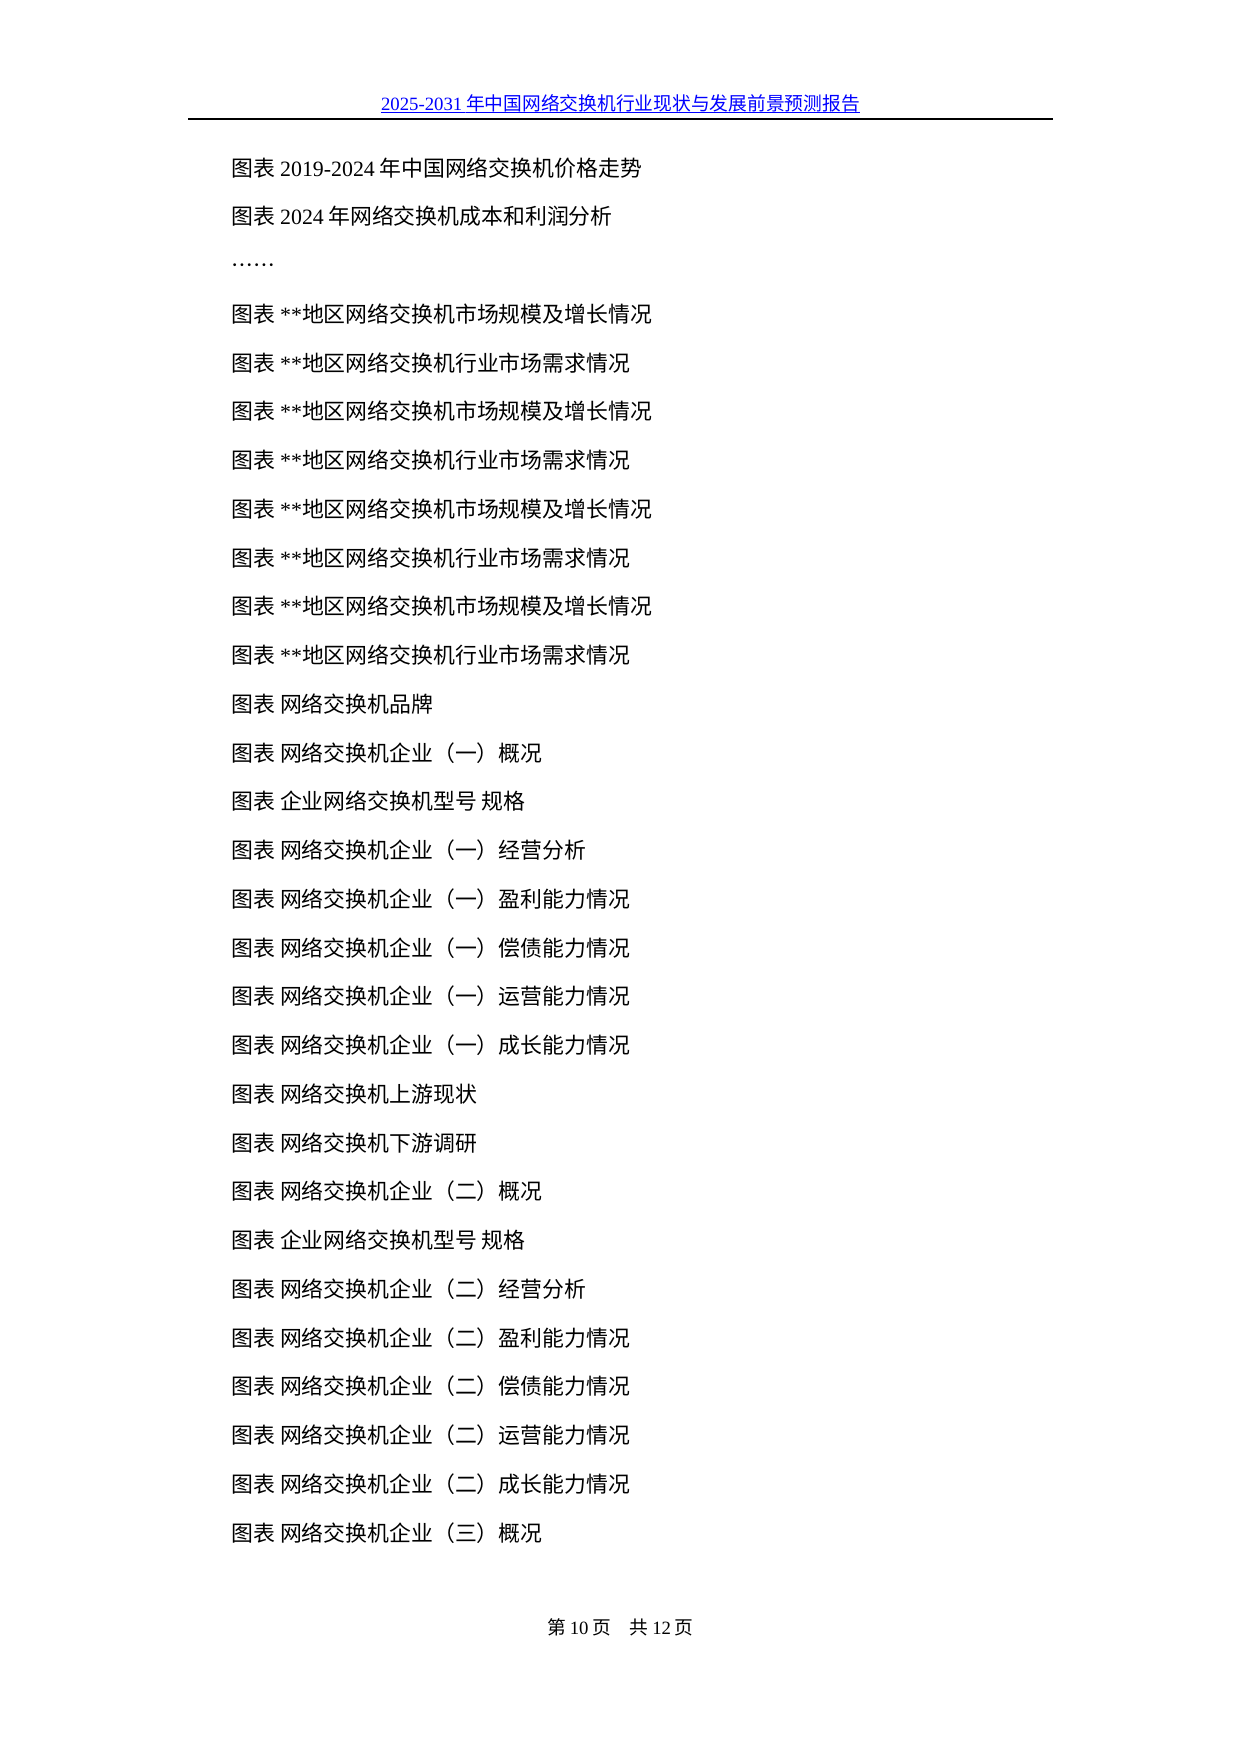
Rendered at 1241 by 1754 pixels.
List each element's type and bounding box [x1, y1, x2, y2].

text [187, 150, 1053, 1548]
